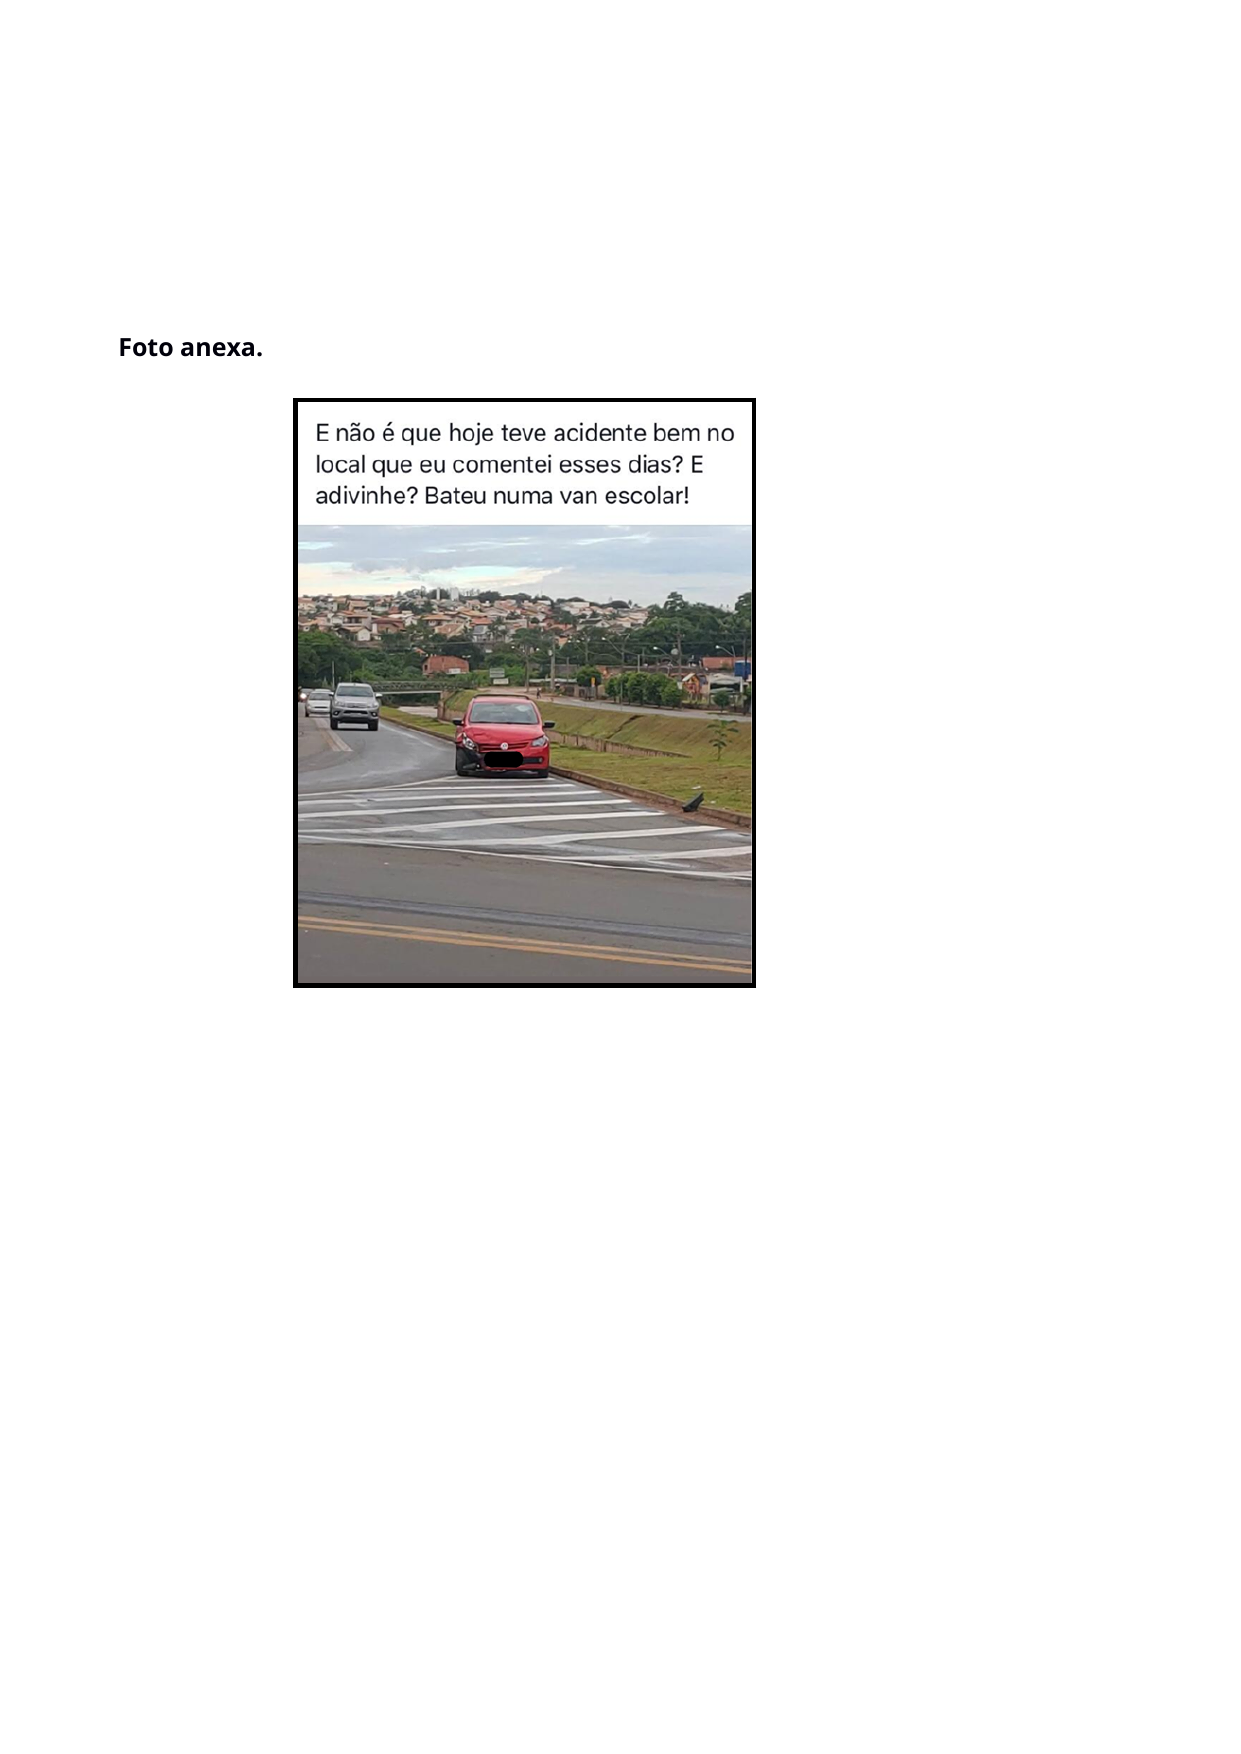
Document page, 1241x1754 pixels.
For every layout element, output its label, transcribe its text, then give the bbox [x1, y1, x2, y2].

picture [298, 402, 752, 983]
text Foto anexa. [118, 329, 1122, 363]
